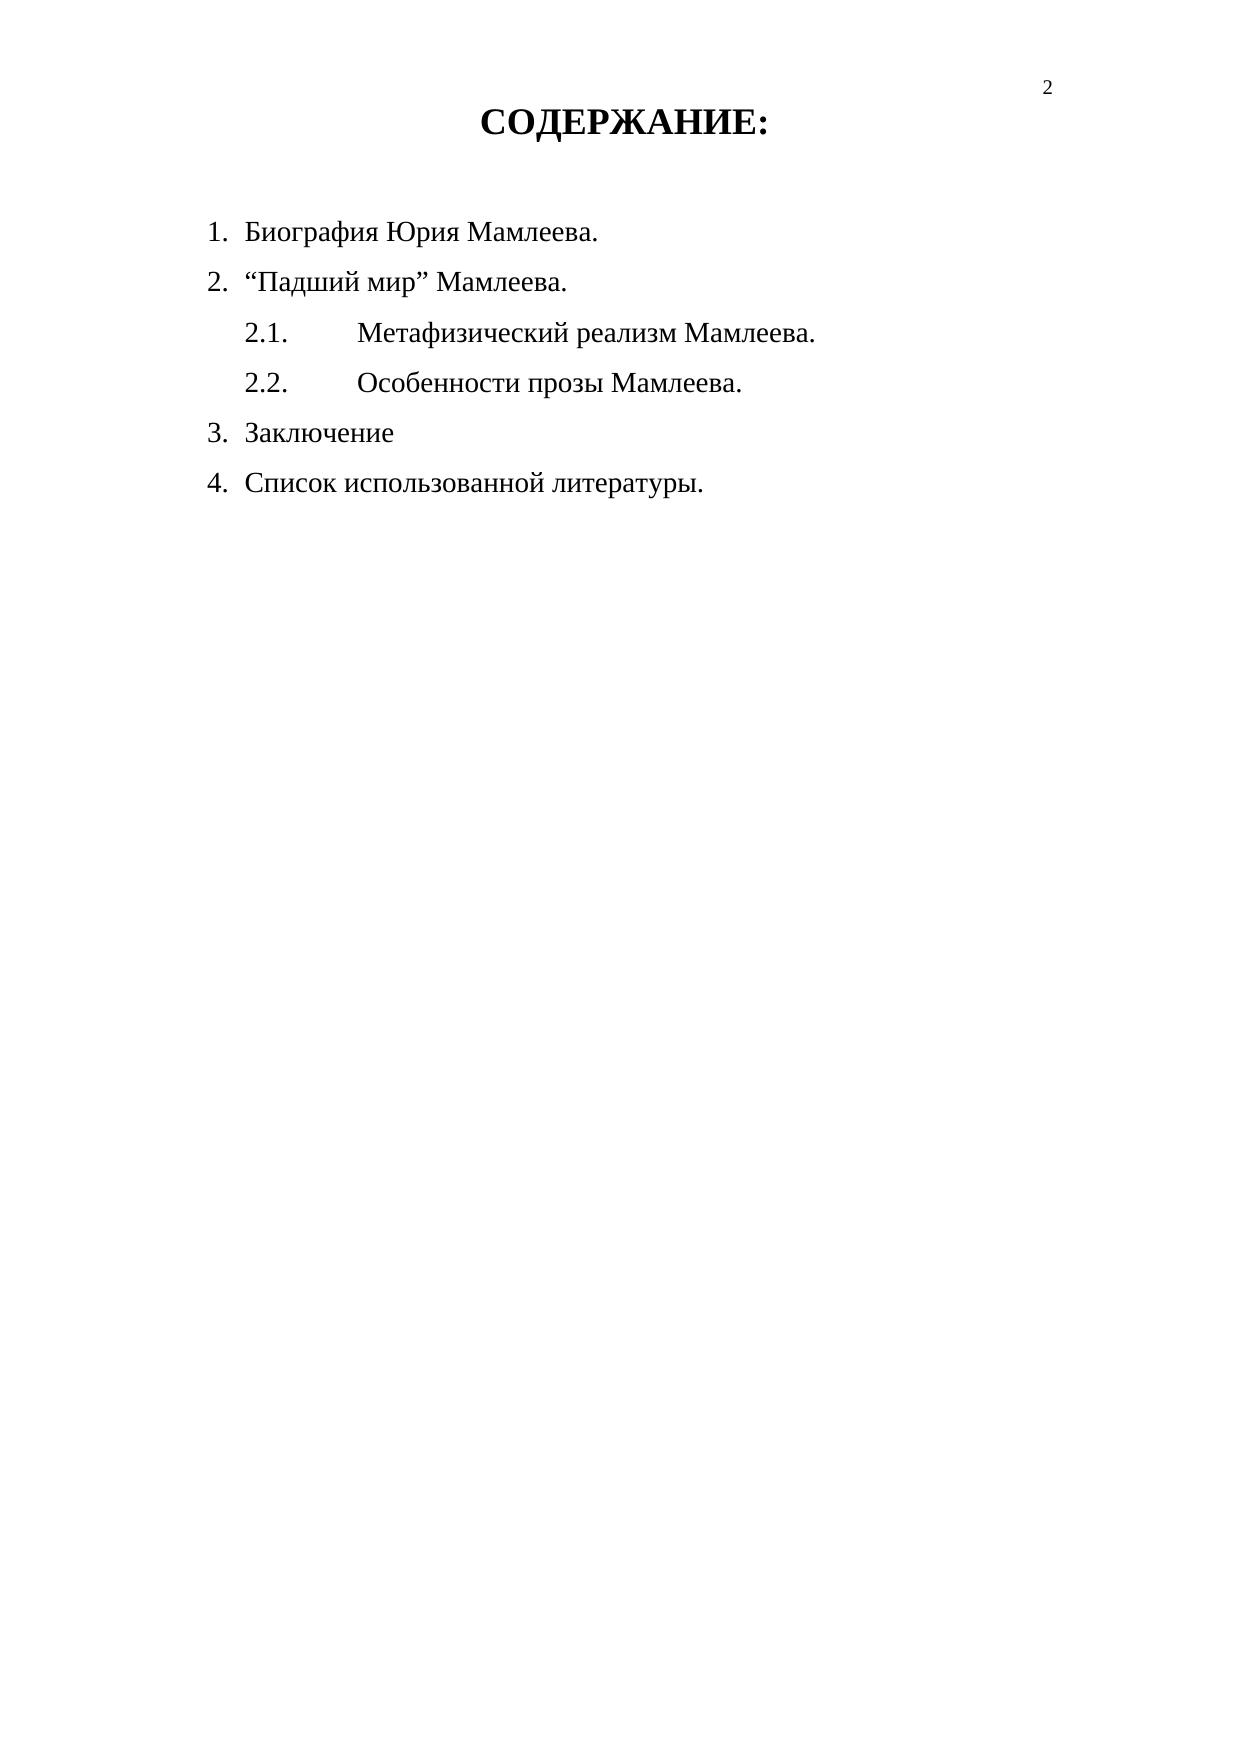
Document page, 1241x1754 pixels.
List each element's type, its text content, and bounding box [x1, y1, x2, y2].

list Особенности прозы Мамлеева. [244, 365, 1053, 398]
list Биография Юрия Мамлеева. [207, 214, 1053, 248]
list Заключение [207, 415, 1053, 449]
list “Падший мир” Мамлеева. [207, 264, 1053, 298]
text СОДЕРЖАНИЕ: [207, 99, 1053, 142]
list Список использованной литературы. [207, 466, 1053, 499]
list Метафизический реализм Мамлеева. [244, 315, 1053, 348]
